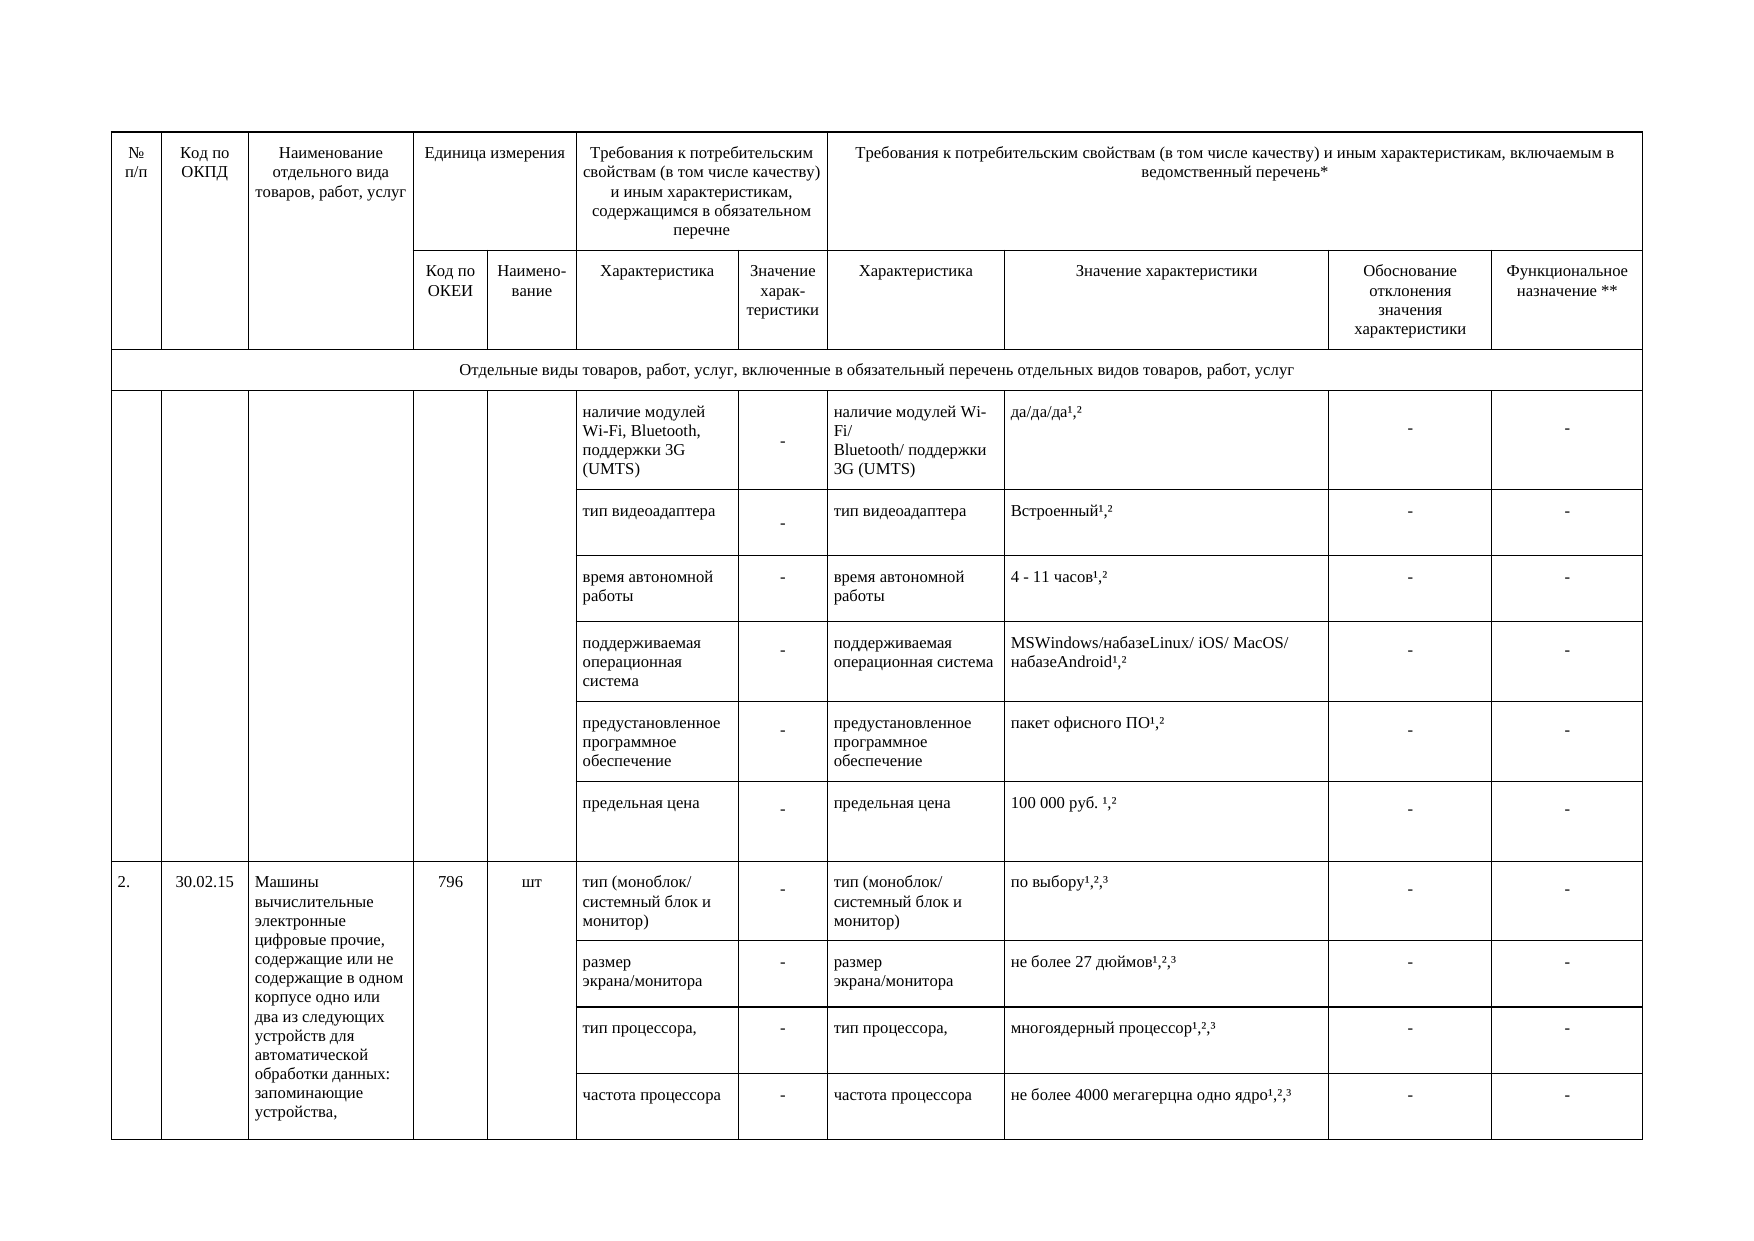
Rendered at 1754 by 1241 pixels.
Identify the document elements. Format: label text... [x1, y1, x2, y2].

table_cell не более 4000 мегагерцна одно ядро¹,²,³ [1005, 1074, 1328, 1139]
table_cell не более 27 дюймов¹,²,³ [1005, 941, 1328, 1006]
table_cell - [1329, 556, 1491, 621]
table_cell Функциональное назначение ** [1492, 251, 1642, 348]
table_cell предельная цена [577, 782, 738, 861]
table_cell - [1329, 702, 1491, 781]
table_cell Характеристика [577, 251, 738, 348]
table_cell шт [488, 862, 576, 1139]
table_cell Наимено-вание [488, 251, 576, 348]
table_cell предустановленное программное обеспечение [828, 702, 1004, 781]
table_cell Характеристика [828, 251, 1004, 348]
table_cell наличие модулей Wi-Fi/ Bluetooth/ поддержки 3G (UMTS) [828, 391, 1004, 489]
table_cell предельная цена [828, 782, 1004, 861]
table_header Требования к потребительским свойствам (в том числе качеству) и иным характеристикам, содержащимся в обязательном перечне [577, 133, 827, 249]
table_cell частота процессора [828, 1074, 1004, 1139]
table_cell поддерживаемая операционная система [577, 622, 738, 701]
table_cell - [1492, 556, 1642, 621]
table_cell - [1329, 782, 1491, 861]
table_cell 796 [414, 862, 487, 1139]
table_cell - [1329, 490, 1491, 555]
table_cell - [1492, 702, 1642, 781]
table_cell - [739, 391, 827, 489]
table_cell Код по ОКЕИ [414, 251, 487, 348]
table_cell Встроенный¹,² [1005, 490, 1328, 555]
table_cell 2. [112, 862, 161, 1139]
table_cell предустановленное программное обеспечение [577, 702, 738, 781]
table_cell время автономной работы [577, 556, 738, 621]
table_cell 30.02.15 [162, 862, 248, 1139]
table_cell тип (моноблок/ системный блок и монитор) [828, 862, 1004, 940]
table_cell частота процессора [577, 1074, 738, 1139]
table_header Требования к потребительским свойствам (в том числе качеству) и иным характеристикам, включаемым в ведомственный перечень* [828, 133, 1642, 249]
table_cell Отдельные виды товаров, работ, услуг, включенные в обязательный перечень отдельных видов товаров, работ, услуг [112, 350, 1642, 390]
table_cell поддерживаемая операционная система [828, 622, 1004, 701]
table_cell наличие модулей Wi-Fi, Bluetooth, поддержки 3G (UMTS) [577, 391, 738, 489]
table_header Наименование отдельного вида товаров, работ, услуг [249, 133, 413, 348]
table_cell многоядерный процессор¹,²,³ [1005, 1008, 1328, 1073]
table_cell Значение харак-теристики [739, 251, 827, 348]
table_cell Обоснование отклонения значения характеристики [1329, 251, 1491, 348]
table_cell - [1329, 1008, 1491, 1073]
table_cell - [1329, 622, 1491, 701]
table_cell - [1329, 941, 1491, 1006]
table_cell - [1492, 1074, 1642, 1139]
table_cell тип (моноблок/ системный блок и монитор) [577, 862, 738, 940]
table_cell размер экрана/монитора [828, 941, 1004, 1006]
table_cell тип видеоадаптера [577, 490, 738, 555]
table_cell - [739, 1074, 827, 1139]
table_cell - [1492, 862, 1642, 940]
table_cell пакет офисного ПО¹,² [1005, 702, 1328, 781]
table_cell - [1492, 1008, 1642, 1073]
table_cell тип видеоадаптера [828, 490, 1004, 555]
table_cell время автономной работы [828, 556, 1004, 621]
table_cell - [739, 622, 827, 701]
table_cell - [739, 941, 827, 1006]
table_header Единица измерения [414, 133, 576, 249]
table_cell - [739, 702, 827, 781]
table_cell - [739, 1008, 827, 1073]
table_header № п/п [112, 133, 161, 348]
table_cell 4 - 11 часов¹,² [1005, 556, 1328, 621]
table_cell размер экрана/монитора [577, 941, 738, 1006]
table_cell тип процессора, [828, 1008, 1004, 1073]
table_cell Значение характеристики [1005, 251, 1328, 348]
table_header Код по ОКПД [162, 133, 248, 348]
table_cell - [1492, 490, 1642, 555]
table_cell MSWindows/набазеLinux/ iOS/ MacOS/ набазеAndroid¹,² [1005, 622, 1328, 701]
table_cell - [739, 862, 827, 940]
table_cell - [1492, 941, 1642, 1006]
table_cell тип процессора, [577, 1008, 738, 1073]
table_cell - [1329, 391, 1491, 489]
table_cell - [1329, 862, 1491, 940]
table_cell - [739, 782, 827, 861]
table_cell - [1492, 782, 1642, 861]
table_cell 100 000 руб. ¹,² [1005, 782, 1328, 861]
table_cell - [1492, 391, 1642, 489]
table_cell Машины вычислительные электронные цифровые прочие, содержащие или не содержащие в одном корпусе одно или два из следующих устройств для автоматической обработки данных: запоминающие устройства, устройства ввода, устройства вывода (компьютеры персональные настольные, рабочие станции вывода) [249, 862, 413, 1139]
table_cell - [1492, 622, 1642, 701]
table_cell по выбору¹,²,³ [1005, 862, 1328, 940]
table_cell - [1329, 1074, 1491, 1139]
table_cell - [739, 556, 827, 621]
table_cell да/да/да¹,² [1005, 391, 1328, 489]
table_cell - [739, 490, 827, 555]
